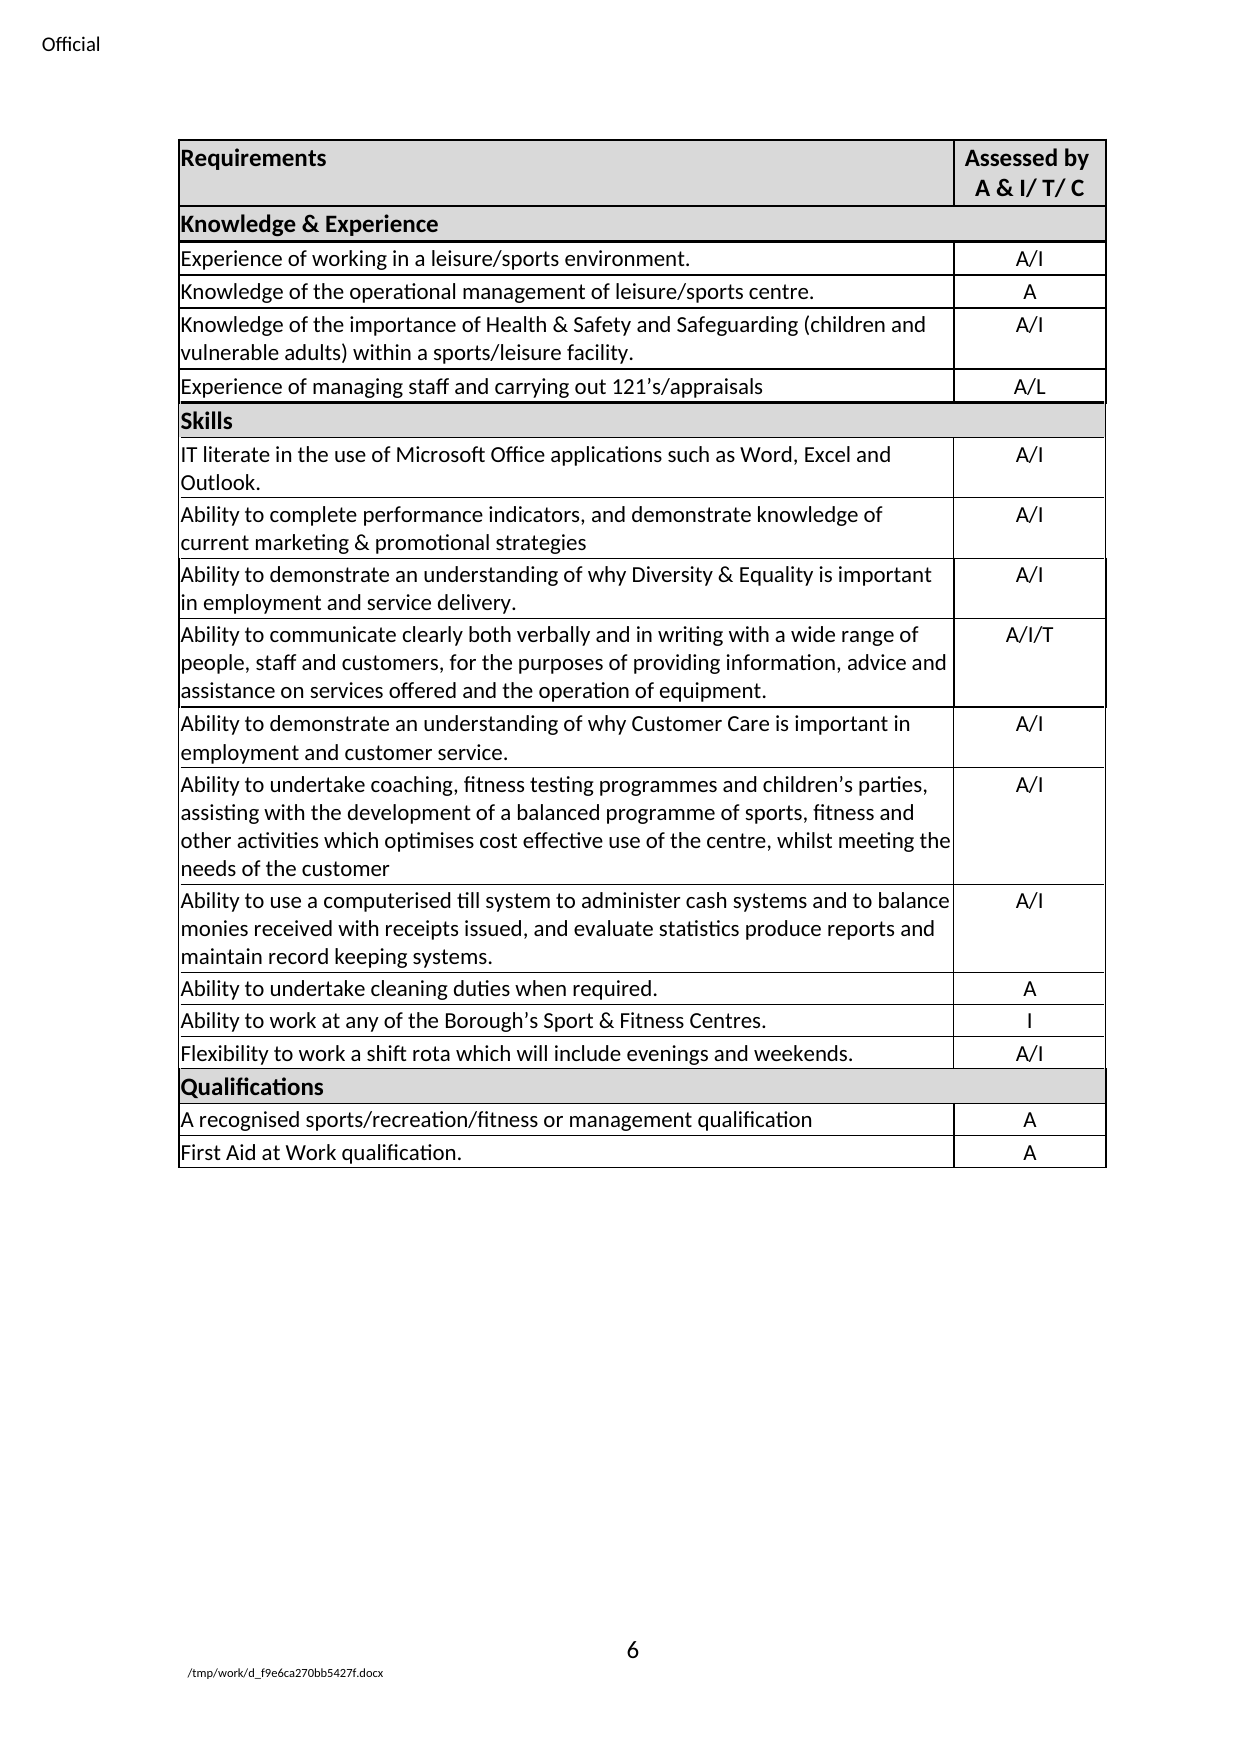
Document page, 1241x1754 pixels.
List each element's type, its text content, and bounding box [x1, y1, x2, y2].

table_cell A/I/T [955, 619, 1105, 706]
table_header Requirements [180, 141, 953, 205]
table_cell A/I [954, 1036, 1105, 1068]
table_cell Knowledge of the importance of Health & Safety and Safeguarding (children and vulnerable adults) within a sports/leisure facility. [180, 309, 953, 368]
table_cell Experience of working in a leisure/sports environment. [180, 243, 953, 274]
table_cell A/I [955, 309, 1105, 368]
table_cell A/I [954, 497, 1105, 557]
table_cell Ability to demonstrate an understanding of why Diversity & Equality is important in employment and service delivery. [180, 559, 953, 618]
table_header Assessed by A & I/ T/ C [955, 141, 1105, 205]
table_cell A/I [954, 767, 1105, 883]
table_cell Ability to demonstrate an understanding of why Customer Care is important in employment and customer service. [179, 707, 953, 767]
table_cell A [955, 1136, 1105, 1167]
table_cell Ability to undertake coaching, fitness testing programmes and children’s parties, assisting with the development of a balanced programme of sports, fitness and other activities which optimises cost effective use of the centre, whilst meeting the needs of the customer [179, 767, 953, 883]
table_cell Skills [179, 401, 1105, 437]
table_cell Knowledge & Experience [180, 207, 1105, 240]
table_cell Ability to work at any of the Borough’s Sport & Fitness Centres. [179, 1004, 953, 1036]
table_cell Ability to communicate clearly both verbally and in writing with a wide range of people, staff and customers, for the purposes of providing information, advice and assistance on services offered and the operation of equipment. [180, 619, 953, 706]
table_cell A/I [955, 243, 1105, 274]
table_cell A [954, 972, 1105, 1004]
table_cell IT literate in the use of Microsoft Office applications such as Word, Excel and Outlook. [179, 437, 953, 497]
table_cell A/L [955, 370, 1105, 401]
table_cell A/I [954, 884, 1105, 972]
table_cell Ability to use a computerised till system to administer cash systems and to balance monies received with receipts issued, and evaluate statistics produce reports and maintain record keeping systems. [179, 884, 953, 972]
table_cell Qualifications [180, 1068, 1105, 1103]
table_cell Knowledge of the operational management of leisure/sports centre. [180, 276, 953, 307]
table_cell Ability to complete performance indicators, and demonstrate knowledge of current marketing & promotional strategies [179, 497, 953, 557]
table_cell A/I [954, 437, 1105, 497]
table_cell A [955, 1104, 1105, 1135]
table_cell A recognised sports/recreation/fitness or management qualification [180, 1104, 953, 1135]
table_cell Flexibility to work a shift rota which will include evenings and weekends. [179, 1036, 953, 1068]
table_cell Ability to undertake cleaning duties when required. [179, 972, 953, 1004]
table_cell I [954, 1004, 1105, 1036]
table_cell Experience of managing staff and carrying out 121’s/appraisals [180, 370, 953, 401]
table_cell A [955, 276, 1105, 307]
table_cell A/I [954, 706, 1105, 767]
table_cell First Aid at Work qualification. [180, 1136, 953, 1167]
table_cell A/I [955, 558, 1105, 618]
